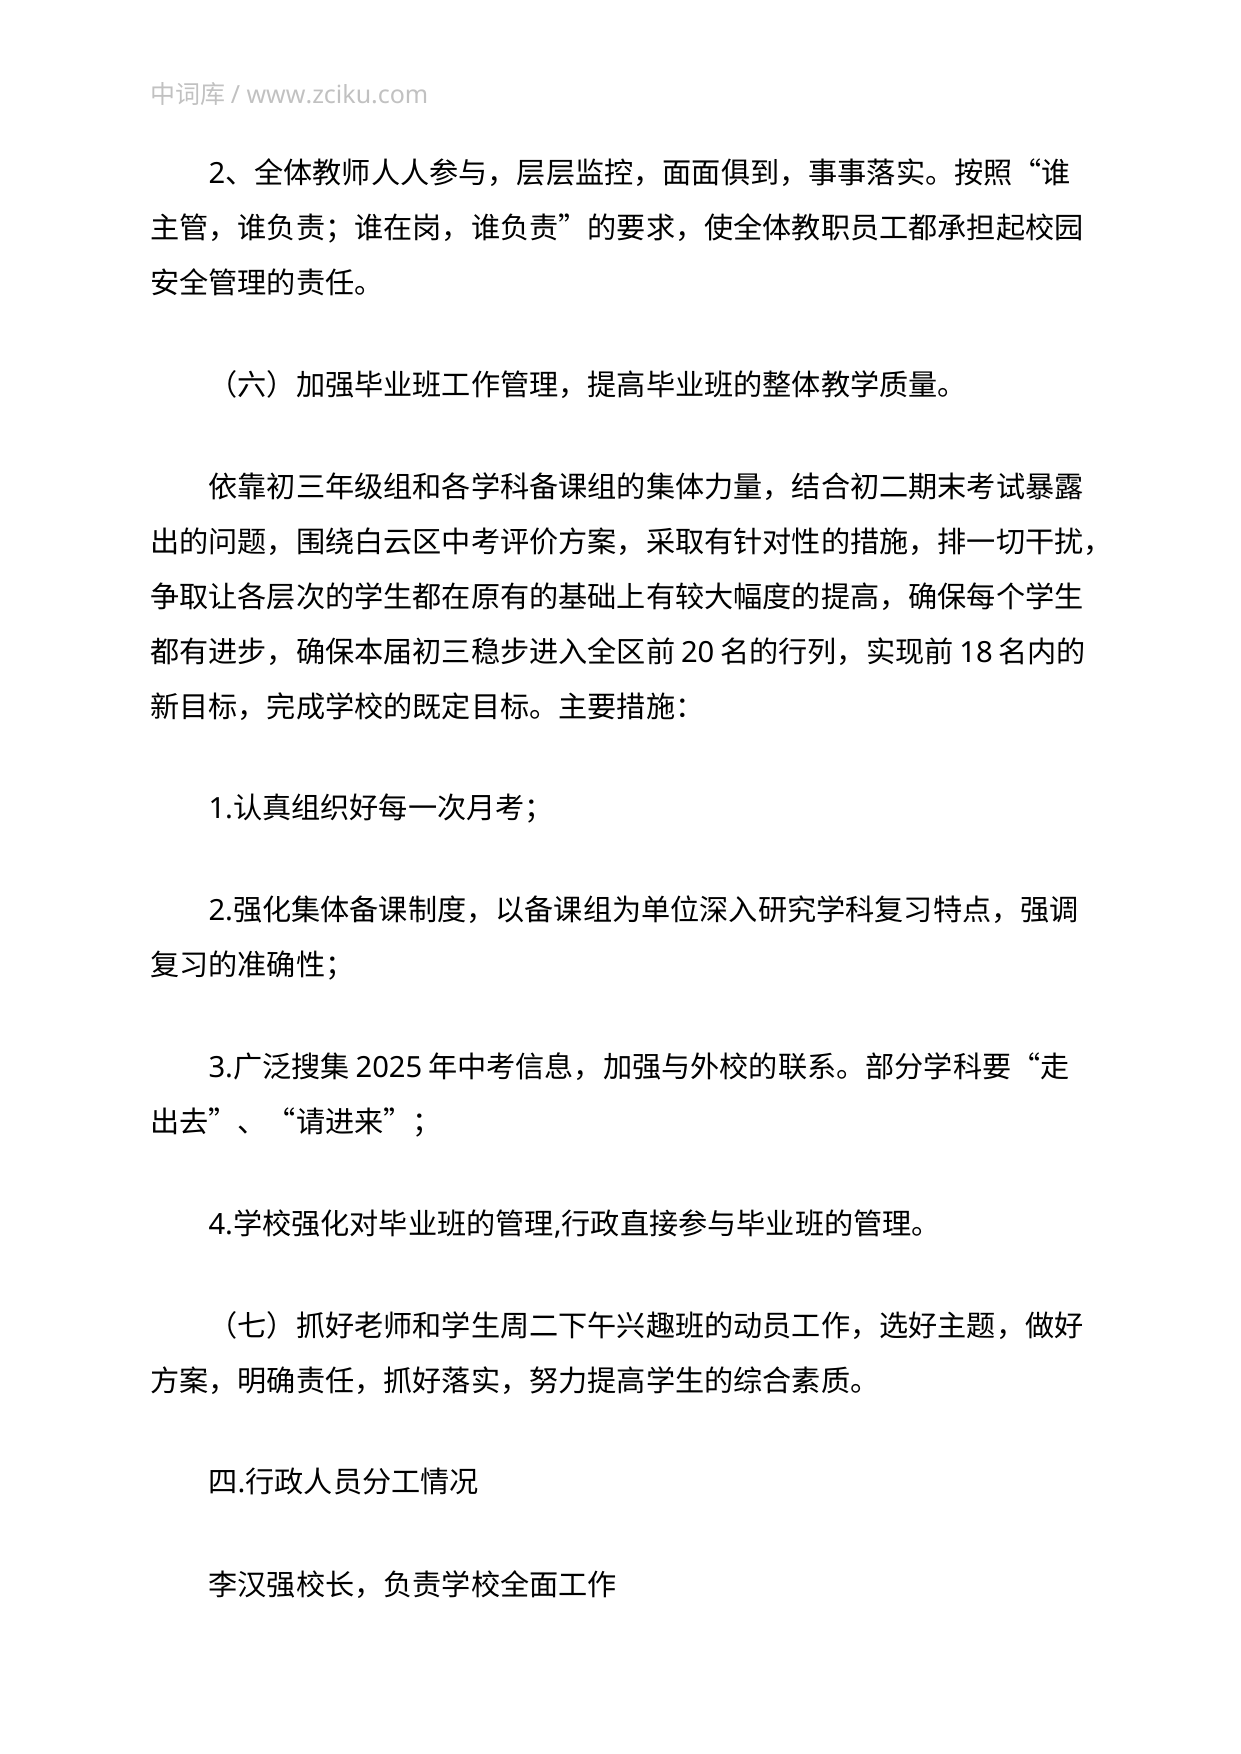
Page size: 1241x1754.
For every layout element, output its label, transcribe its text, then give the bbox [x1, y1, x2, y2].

text 3.广泛搜集2025年中考信息，加强与外校的联系。部分学科要“走出去”、“请进来”； [150, 1044, 1090, 1141]
text 2、全体教师人人参与，层层监控，面面俱到，事事落实。按照“谁主管，谁负责；谁在岗，谁负责”的要求，使全体教职员工都承担起校园安全管理的责任。 [150, 150, 1090, 302]
text 依靠初三年级组和各学科备课组的集体力量，结合初二期末考试暴露出的问题，围绕白云区中考评价方案，采取有针对性的措施，排一切干扰，争取让各层次的学生都在原有的基础上有较大幅度的提高，确保每个学生都有进步，确保本届初三稳步进入全区前20名的行列，实现前18名内的新目标，完成学校的既定目标。主要措施： [150, 463, 1090, 725]
text 李汉强校长，负责学校全面工作 [150, 1561, 1090, 1603]
text 1.认真组织好每一次月考； [150, 785, 1090, 827]
text （六）加强毕业班工作管理，提高毕业班的整体教学质量。 [150, 362, 1090, 404]
text 2.强化集体备课制度，以备课组为单位深入研究学科复习特点，强调复习的准确性； [150, 887, 1090, 984]
text （七）抓好老师和学生周二下午兴趣班的动员工作，选好主题，做好方案，明确责任，抓好落实，努力提高学生的综合素质。 [150, 1302, 1090, 1399]
text 4.学校强化对毕业班的管理,行政直接参与毕业班的管理。 [150, 1200, 1090, 1243]
text 四.行政人员分工情况 [150, 1459, 1090, 1501]
